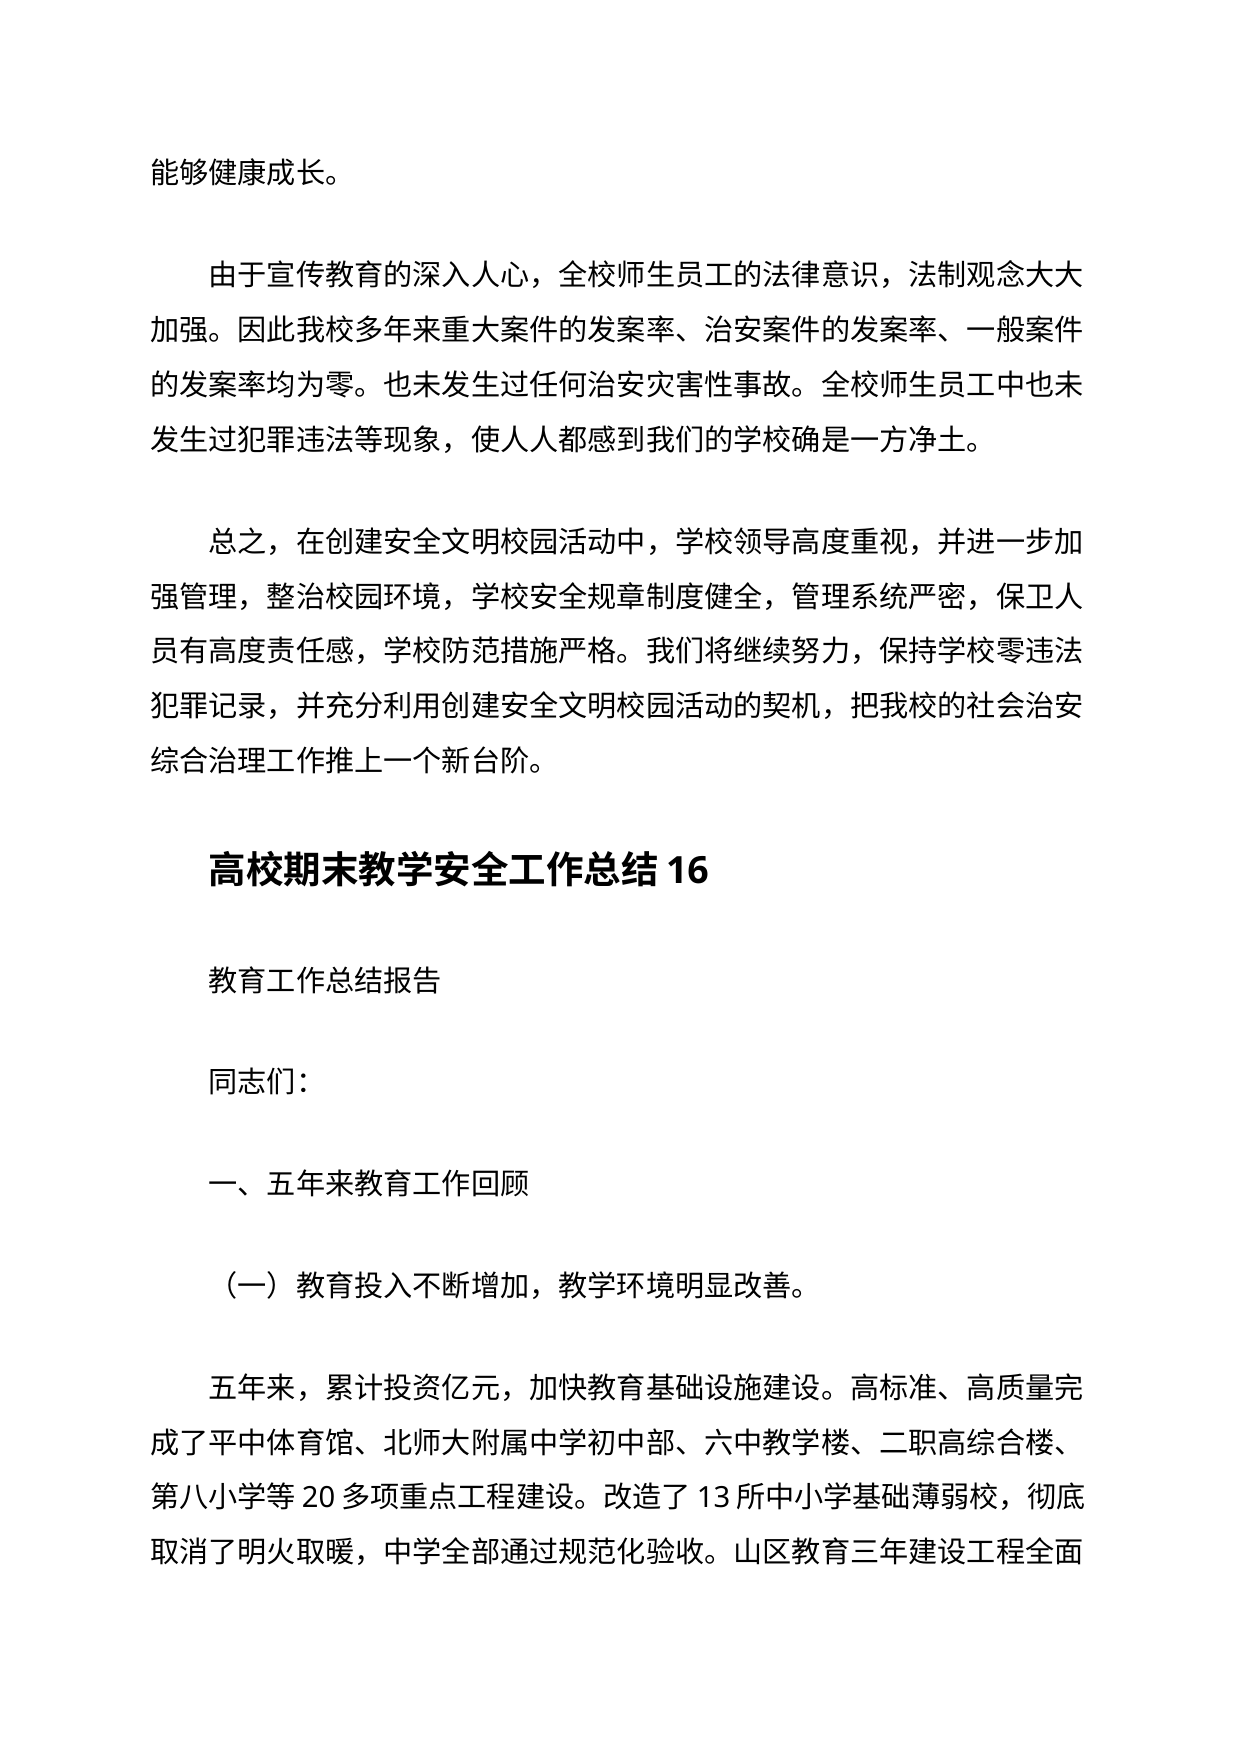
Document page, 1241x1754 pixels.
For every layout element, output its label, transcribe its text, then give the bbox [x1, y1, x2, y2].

text 总之，在创建安全文明校园活动中，学校领导高度重视，并进一步加强管理，整治校园环境，学校安全规章制度健全，管理系统严密，保卫人员有高度责任感，学校防范措施严格。我们将继续努力，保持学校零违法犯罪记录，并充分利用创建安全文明校园活动的契机，把我校的社会治安综合治理工作推上一个新台阶。 [150, 518, 1090, 780]
text （一）教育投入不断增加，教学环境明显改善。 [150, 1262, 1090, 1305]
text 高校期末教学安全工作总结16 [150, 839, 1090, 894]
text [150, 150, 1090, 192]
text 教育工作总结报告 [150, 957, 1090, 999]
text 一、五年来教育工作回顾 [150, 1161, 1090, 1203]
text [150, 1364, 1090, 1571]
text 由于宣传教育的深入人心，全校师生员工的法律意识，法制观念大大加强。因此我校多年来重大案件的发案率、治安案件的发案率、一般案件的发案率均为零。也未发生过任何治安灾害性事故。全校师生员工中也未发生过犯罪违法等现象，使人人都感到我们的学校确是一方净土。 [150, 252, 1090, 459]
text 同志们： [150, 1059, 1090, 1101]
